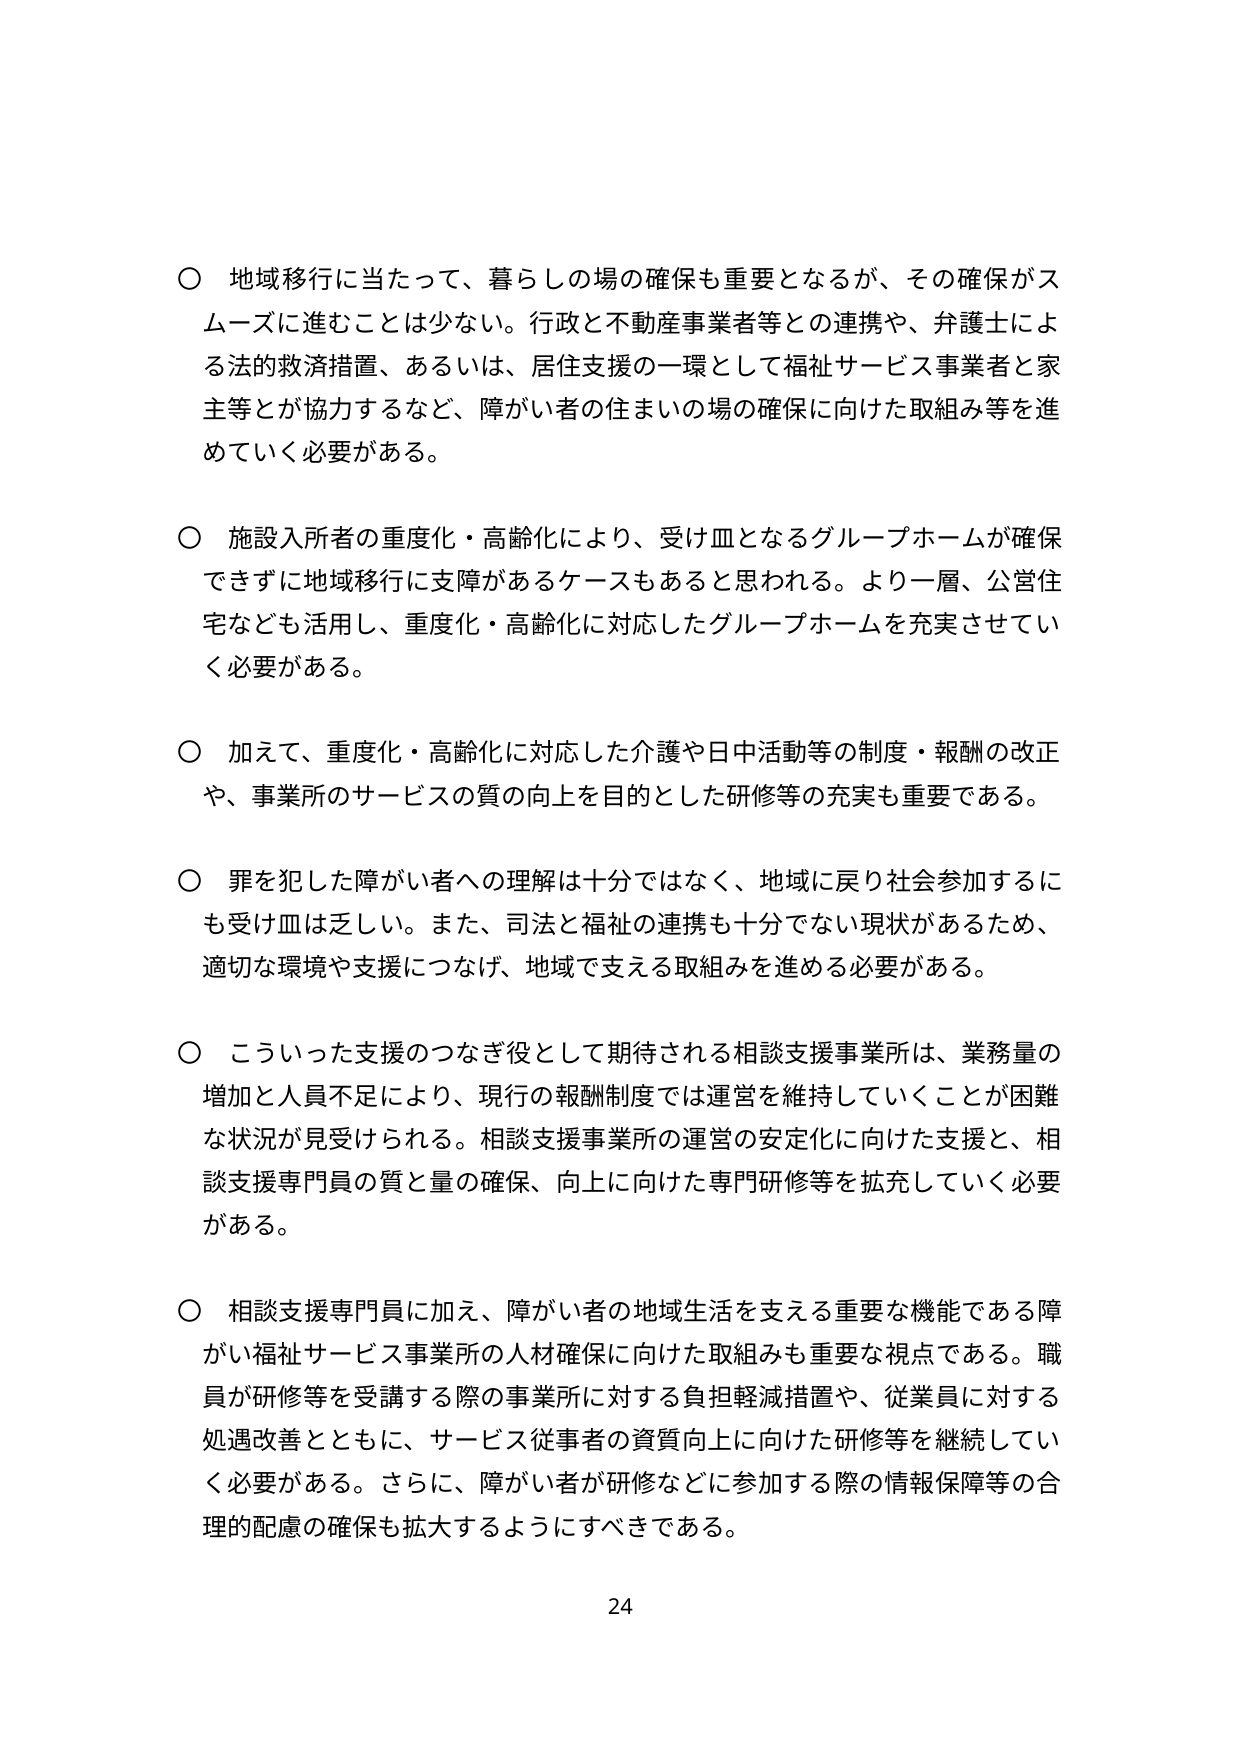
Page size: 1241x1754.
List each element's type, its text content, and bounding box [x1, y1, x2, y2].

text 〇 加えて、重度化・高齢化に対応した介護や日中活動等の制度・報酬の改正や、事業所のサービスの質の向上を目的とした研修等の充実も重要である。 [177, 732, 1063, 813]
text 〇 相談支援専門員に加え、障がい者の地域生活を支える重要な機能である障がい福祉サービス事業所の人材確保に向けた取組みも重要な視点である。職員が研修等を受講する際の事業所に対する負担軽減措置や、従業員に対する処遇改善とともに、サービス従事者の資質向上に向けた研修等を継続していく必要がある。さらに、障がい者が研修などに参加する際の情報保障等の合理的配慮の確保も拡大するようにすべきである。 [177, 1291, 1063, 1544]
text 〇 地域移行に当たって、暮らしの場の確保も重要となるが、その確保がスムーズに進むことは少ない。行政と不動産事業者等との連携や、弁護士による法的救済措置、あるいは、居住支援の一環として福祉サービス事業者と家主等とが協力するなど、障がい者の住まいの場の確保に向けた取組み等を進めていく必要がある。 [177, 259, 1063, 469]
text 〇 罪を犯した障がい者への理解は十分ではなく、地域に戻り社会参加するにも受け皿は乏しい。また、司法と福祉の連携も十分でない現状があるため、適切な環境や支援につなげ、地域で支える取組みを進める必要がある。 [177, 861, 1063, 985]
text 〇 こういった支援のつなぎ役として期待される相談支援事業所は、業務量の増加と人員不足により、現行の報酬制度では運営を維持していくことが困難な状況が見受けられる。相談支援事業所の運営の安定化に向けた支援と、相談支援専門員の質と量の確保、向上に向けた専門研修等を拡充していく必要がある。 [177, 1033, 1063, 1243]
text 〇 施設入所者の重度化・高齢化により、受け皿となるグループホームが確保できずに地域移行に支障があるケースもあると思われる。より一層、公営住宅なども活用し、重度化・高齢化に対応したグループホームを充実させていく必要がある。 [177, 517, 1063, 684]
